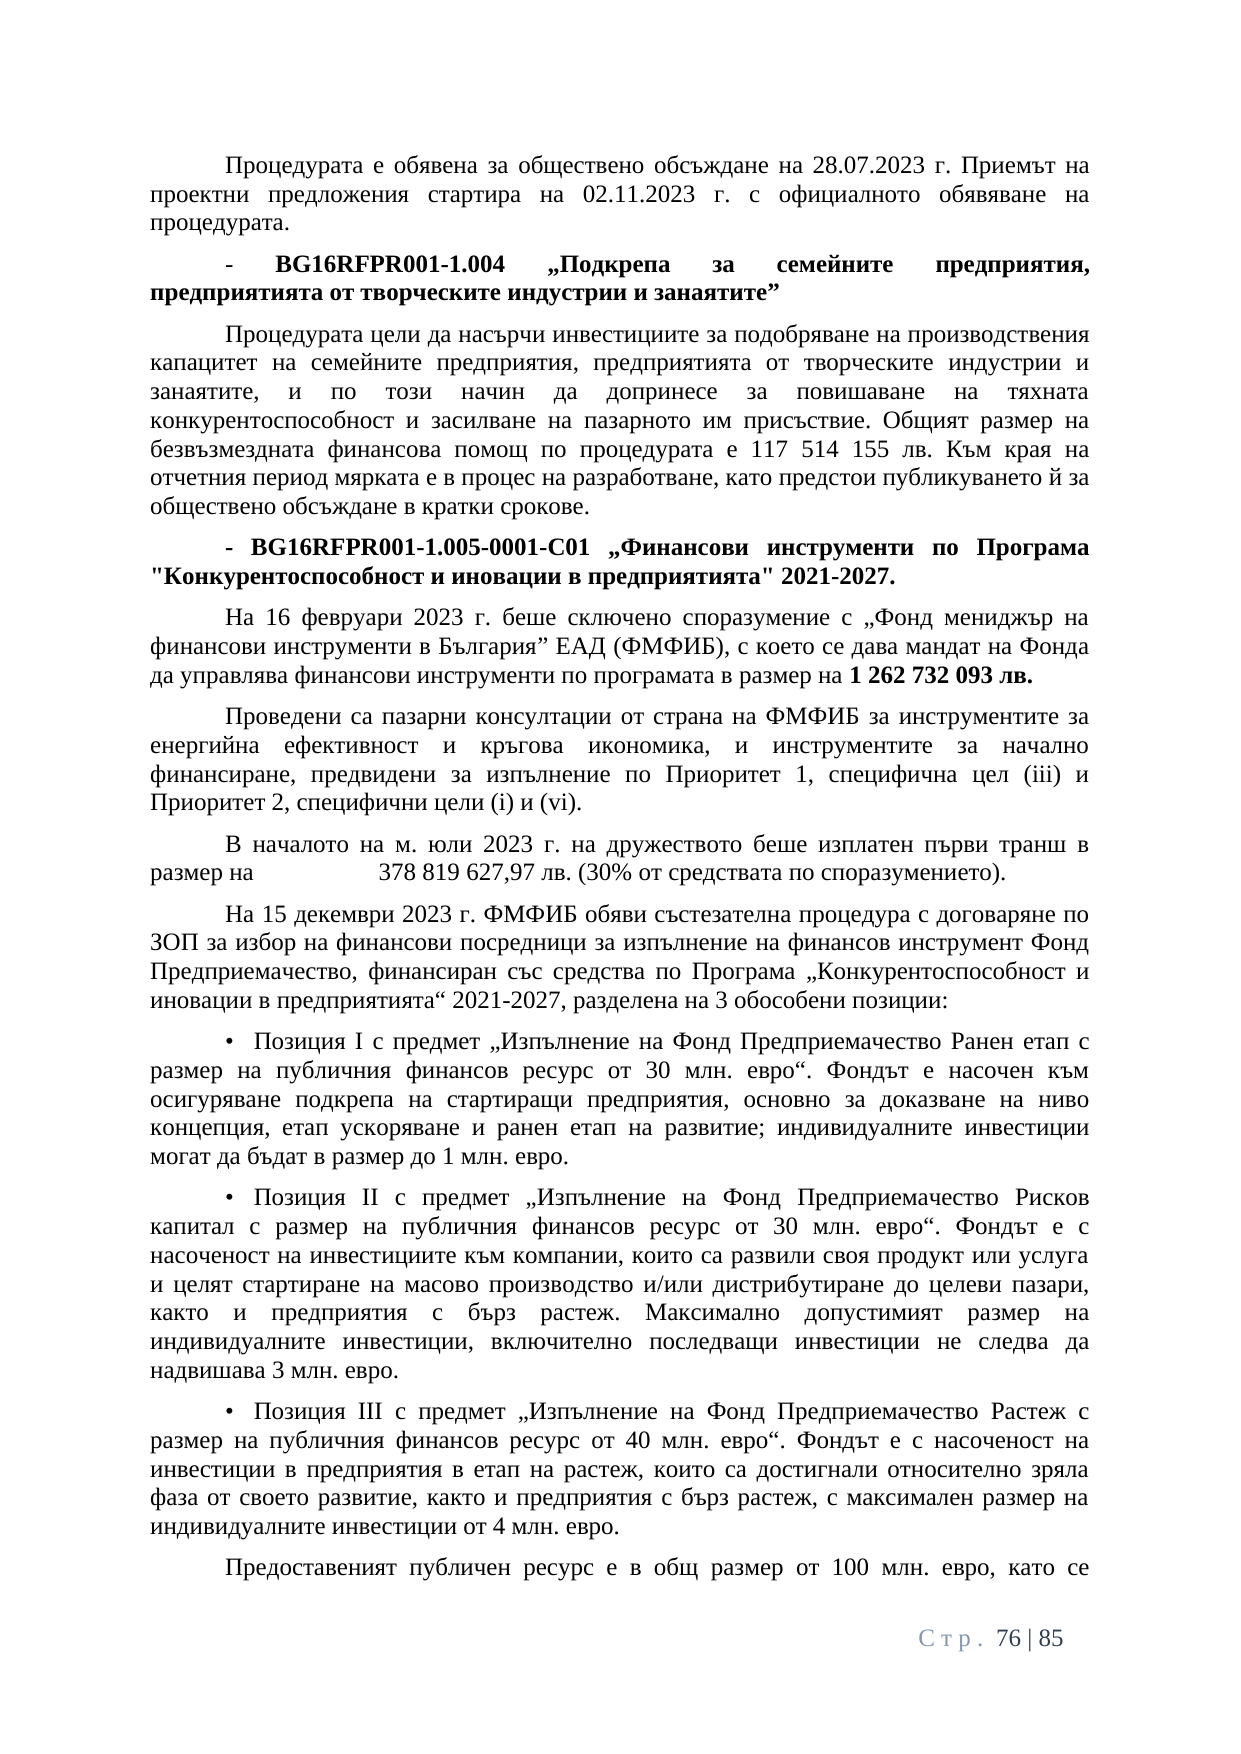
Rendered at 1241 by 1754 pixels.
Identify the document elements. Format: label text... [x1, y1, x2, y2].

text Проведени са пазарни консултации от страна на ФМФИБ за инструментите за енергийна ефективност и кръгова икономика, и инструментите за начално финансиране, предвидени за изпълнение по Приоритет 1, специфична цел (iii) и Приоритет 2, специфични цели (i) и (vi). [150, 701, 1090, 816]
text В началото на м. юли 2023 г. на дружеството беше изплатен първи транш в размер на 378 819 627,97 лв. (30% от средствата по споразумението). [150, 829, 1090, 886]
text Процедурата цели да насърчи инвестициите за подобряване на производствения капацитет на семейните предприятия, предприятията от творческите индустрии и занаятите, и по този начин да допринесе за повишаване на тяхната конкурентоспособност и засилване на пазарното им присъствие. Общият размер на безвъзмездната финансова помощ по процедурата е 117 514 155 лв. Към края на отчетния период мярката е в процес на разработване, като предстои публикуването й за обществено обсъждане в кратки срокове. [150, 319, 1090, 520]
text На 16 февруари 2023 г. беше сключено споразумение с „Фонд мениджър на финансови инструменти в България” ЕАД (ФМФИБ), с което се дава мандат на Фонда да управлява финансови инструменти по програмата в размер на 1 262 732 093 лв. [150, 602, 1090, 689]
text - BG16RFPR001-1.004 „Подкрепа за семейните предприятия, предприятията от творческите индустрии и занаятите” [150, 249, 1090, 306]
text На 15 декември 2023 г. ФМФИБ обяви състезателна процедура с договаряне по ЗОП за избор на финансови посредници за изпълнение на финансов инструмент Фонд Предприемачество, финансиран със средства по Програма „Конкурентоспособност и иновации в предприятията“ 2021-2027, разделена на 3 обособени позиции: [150, 899, 1090, 1014]
text • Позиция I с предмет „Изпълнение на Фонд Предприемачество Ранен етап с размер на публичния финансов ресурс от 30 млн. евро“. Фондът е насочен към осигуряване подкрепа на стартиращи предприятия, основно за доказване на ниво концепция, етап ускоряване и ранен етап на развитие; индивидуалните инвестиции могат да бъдат в размер до 1 млн. евро. [150, 1026, 1090, 1170]
text Процедурата е обявена за обществено обсъждане на 28.07.2023 г. Приемът на проектни предложения стартира на 02.11.2023 г. с официалното обявяване на процедурата. [150, 150, 1090, 236]
text - BG16RFPR001-1.005-0001-C01 „Финансови инструменти по Програма "Конкурентоспособност и иновации в предприятията" 2021-2027. [150, 532, 1090, 590]
text • Позиция III с предмет „Изпълнение на Фонд Предприемачество Растеж с размер на публичния финансов ресурс от 40 млн. евро“. Фондът е с насоченост на инвестиции в предприятия в етап на растеж, които са достигнали относително зряла фаза от своето развитие, както и предприятия с бърз растеж, с максимален размер на индивидуалните инвестиции от 4 млн. евро. [150, 1396, 1090, 1540]
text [150, 1552, 1090, 1581]
text • Позиция II с предмет „Изпълнение на Фонд Предприемачество Рисков капитал с размер на публичния финансов ресурс от 30 млн. евро“. Фондът е с насоченост на инвестициите към компании, които са развили своя продукт или услуга и целят стартиране на масово производство и/или дистрибутиране до целеви пазари, както и предприятия с бърз растеж. Максимално допустимият размер на индивидуалните инвестиции, включително последващи инвестиции не следва да надвишава 3 млн. евро. [150, 1182, 1090, 1384]
